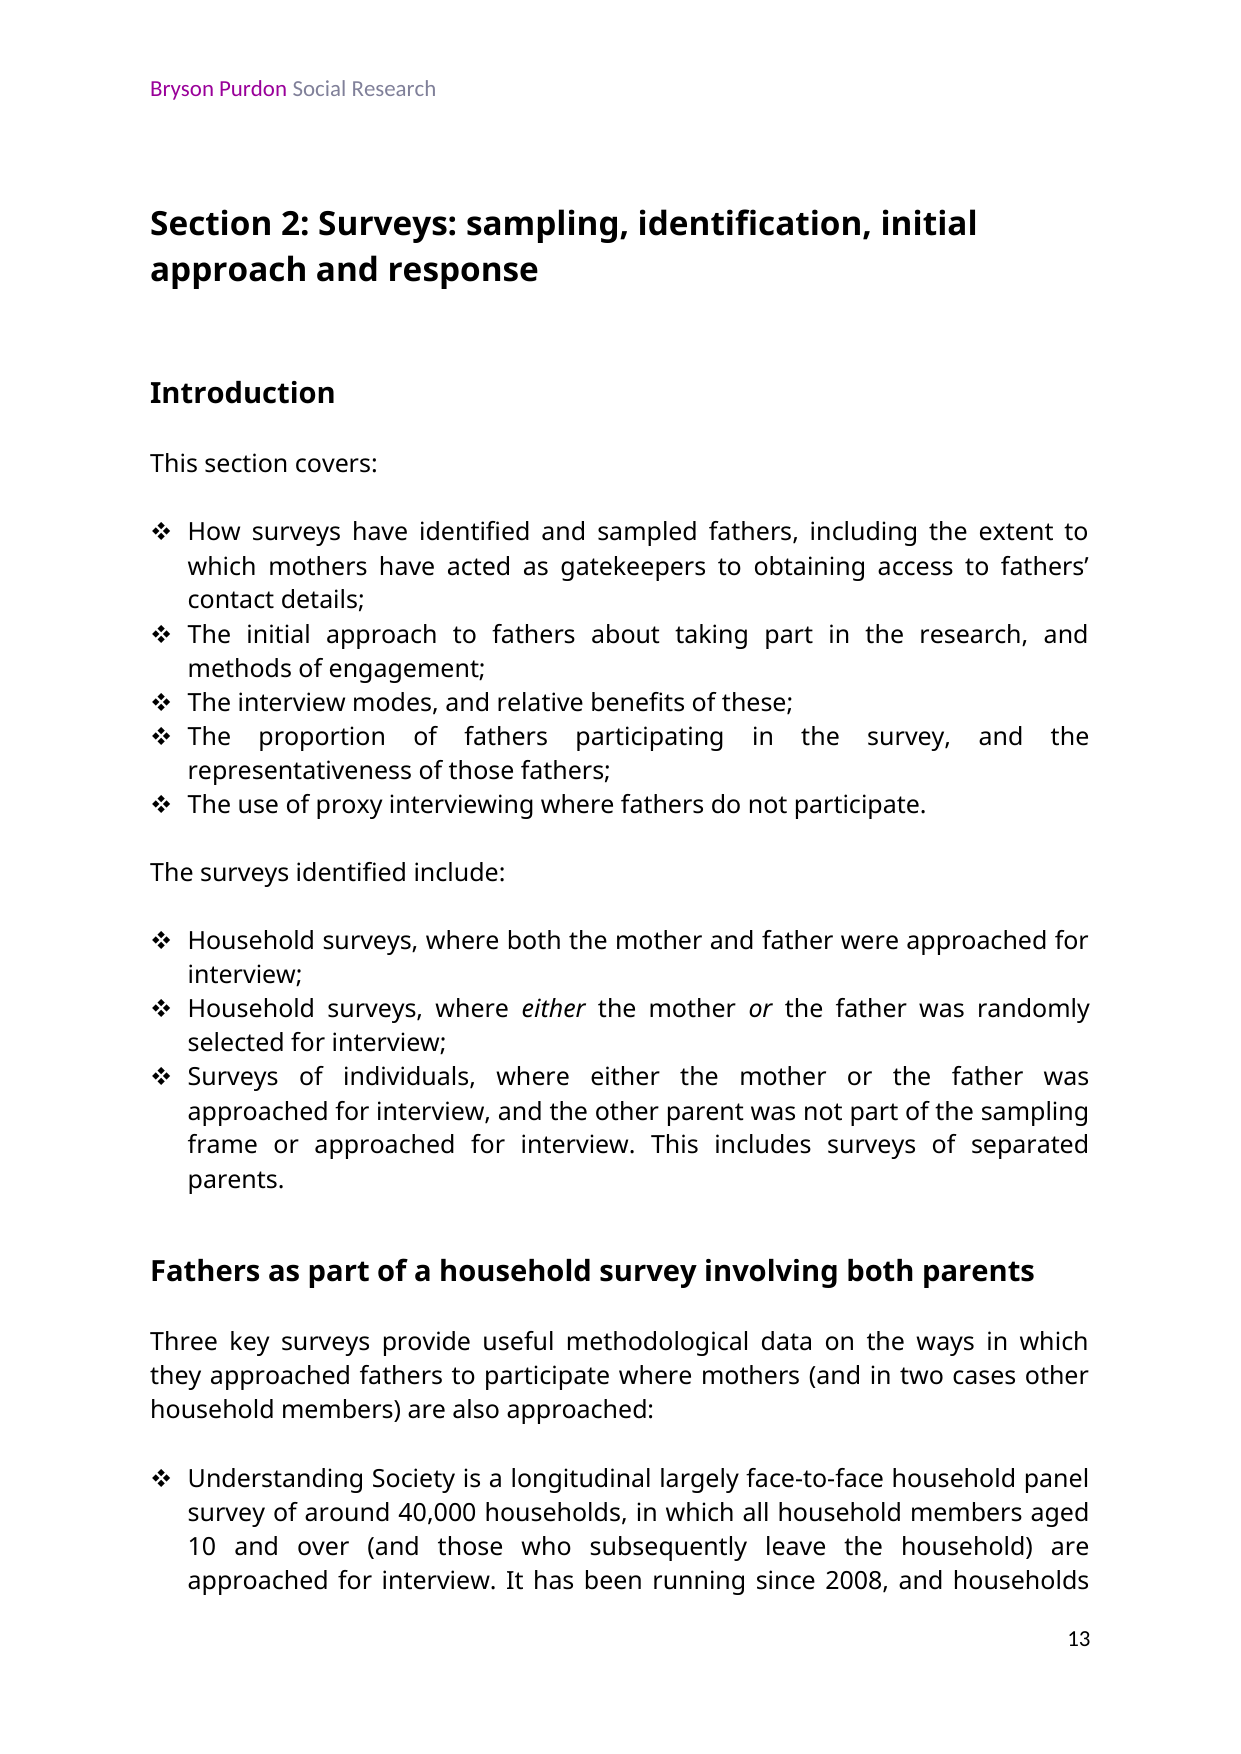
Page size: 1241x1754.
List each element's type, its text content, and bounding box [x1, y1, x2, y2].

text Three key surveys provide useful methodological data on the ways in which they approached fathers to participate where mothers (and in two cases other household members) are also approached: [150, 1324, 1090, 1426]
list The initial approach to fathers about taking part in the research, and methods of engagement; [150, 616, 1090, 684]
list Household surveys, where both the mother and father were approached for interview; [150, 923, 1090, 991]
text This section covers: [150, 446, 1090, 480]
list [150, 1460, 1090, 1596]
subtitle Section 2: Surveys: sampling, identification, initial approach and response [150, 200, 1090, 291]
list Surveys of individuals, where either the mother or the father was approached for interview, and the other parent was not part of the sampling frame or approached for interview. This includes surveys of separated parents. [150, 1059, 1090, 1195]
list The use of proxy interviewing where fathers do not participate. [150, 787, 1090, 821]
list The proportion of fathers participating in the survey, and the representativeness of those fathers; [150, 718, 1090, 787]
subtitle Introduction [150, 372, 1090, 412]
text The surveys identified include: [150, 855, 1090, 889]
list Household surveys, where either the mother or the father was randomly selected for interview; [150, 991, 1090, 1059]
list The interview modes, and relative benefits of these; [150, 684, 1090, 718]
subtitle Fathers as part of a household survey involving both parents [150, 1250, 1090, 1290]
list How surveys have identified and sampled fathers, including the extent to which mothers have acted as gatekeepers to obtaining access to fathers’ contact details; [150, 514, 1090, 616]
